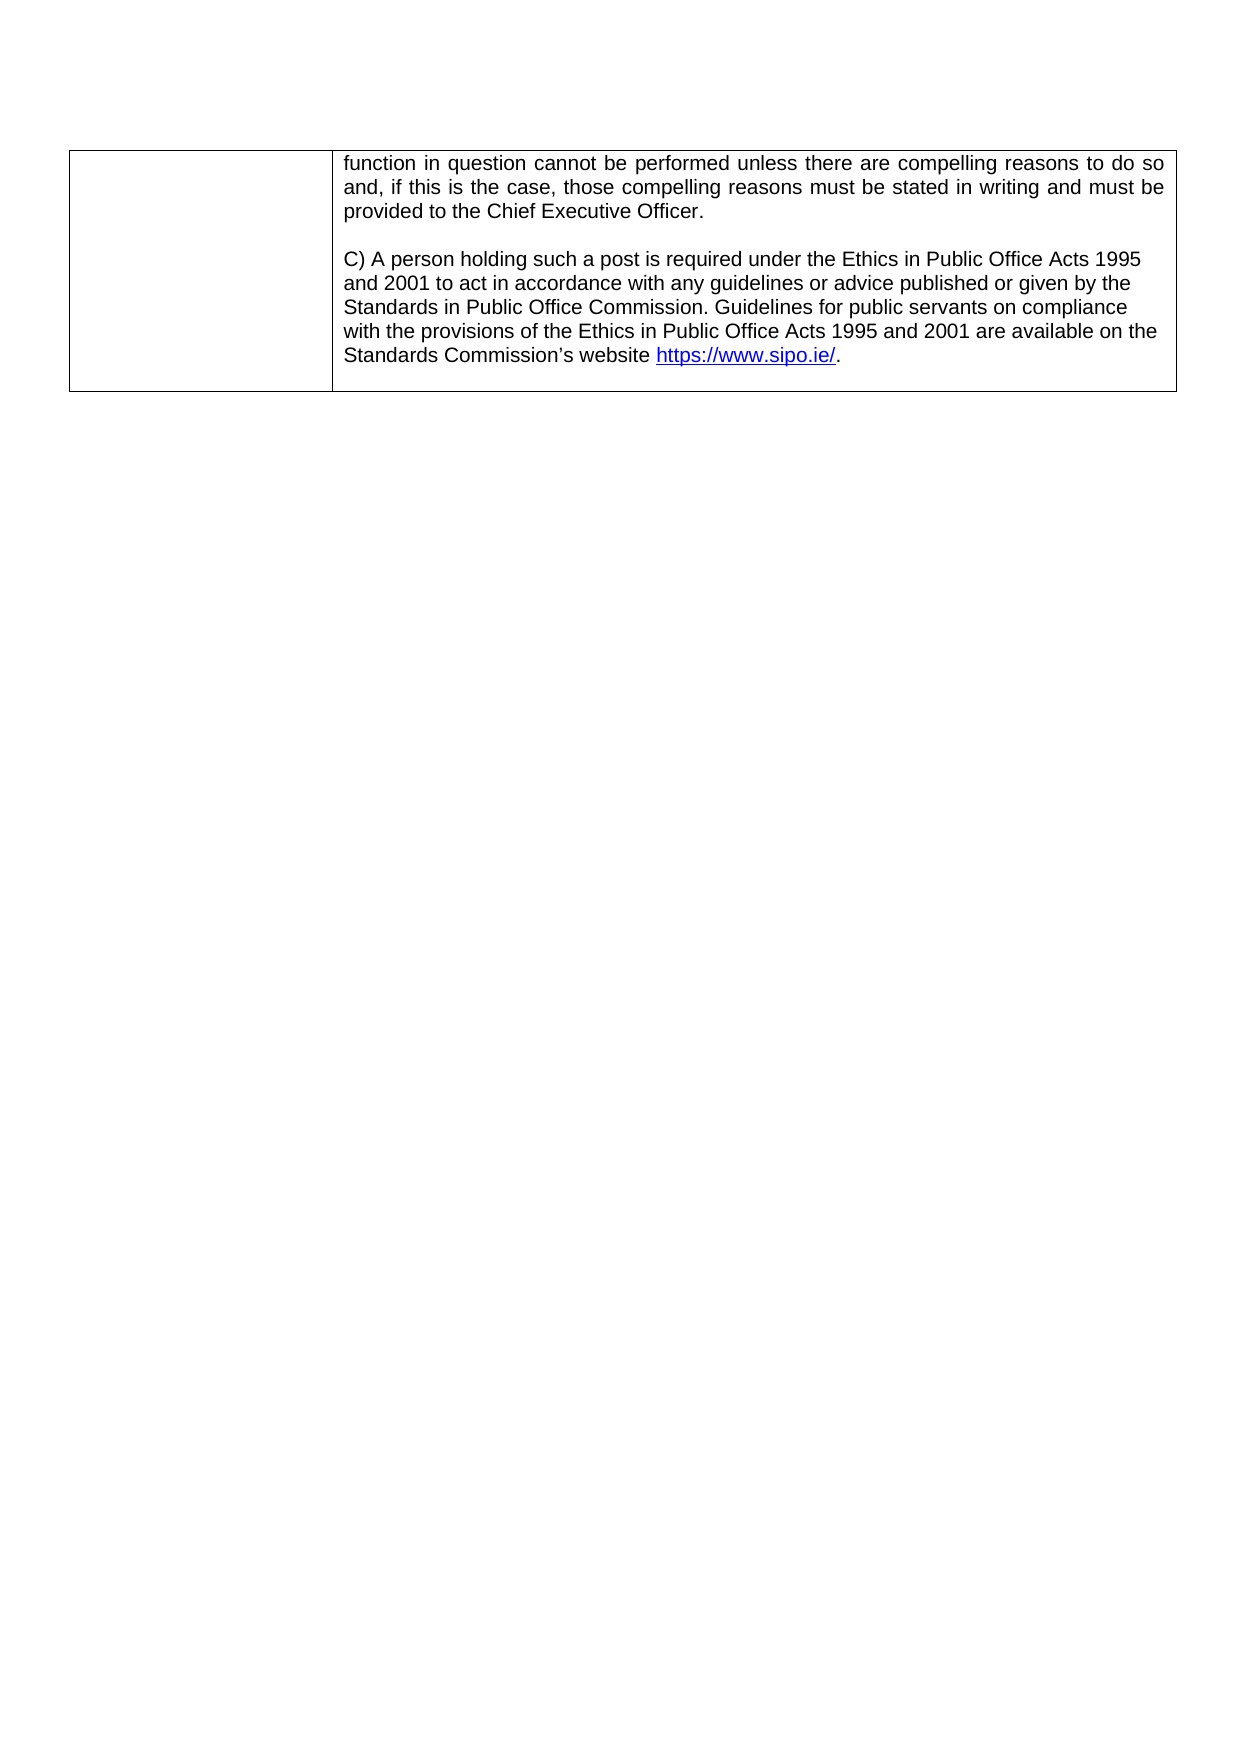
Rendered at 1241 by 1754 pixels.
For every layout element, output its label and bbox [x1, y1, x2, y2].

table_cell [70, 151, 332, 391]
table_cell [333, 151, 1176, 391]
